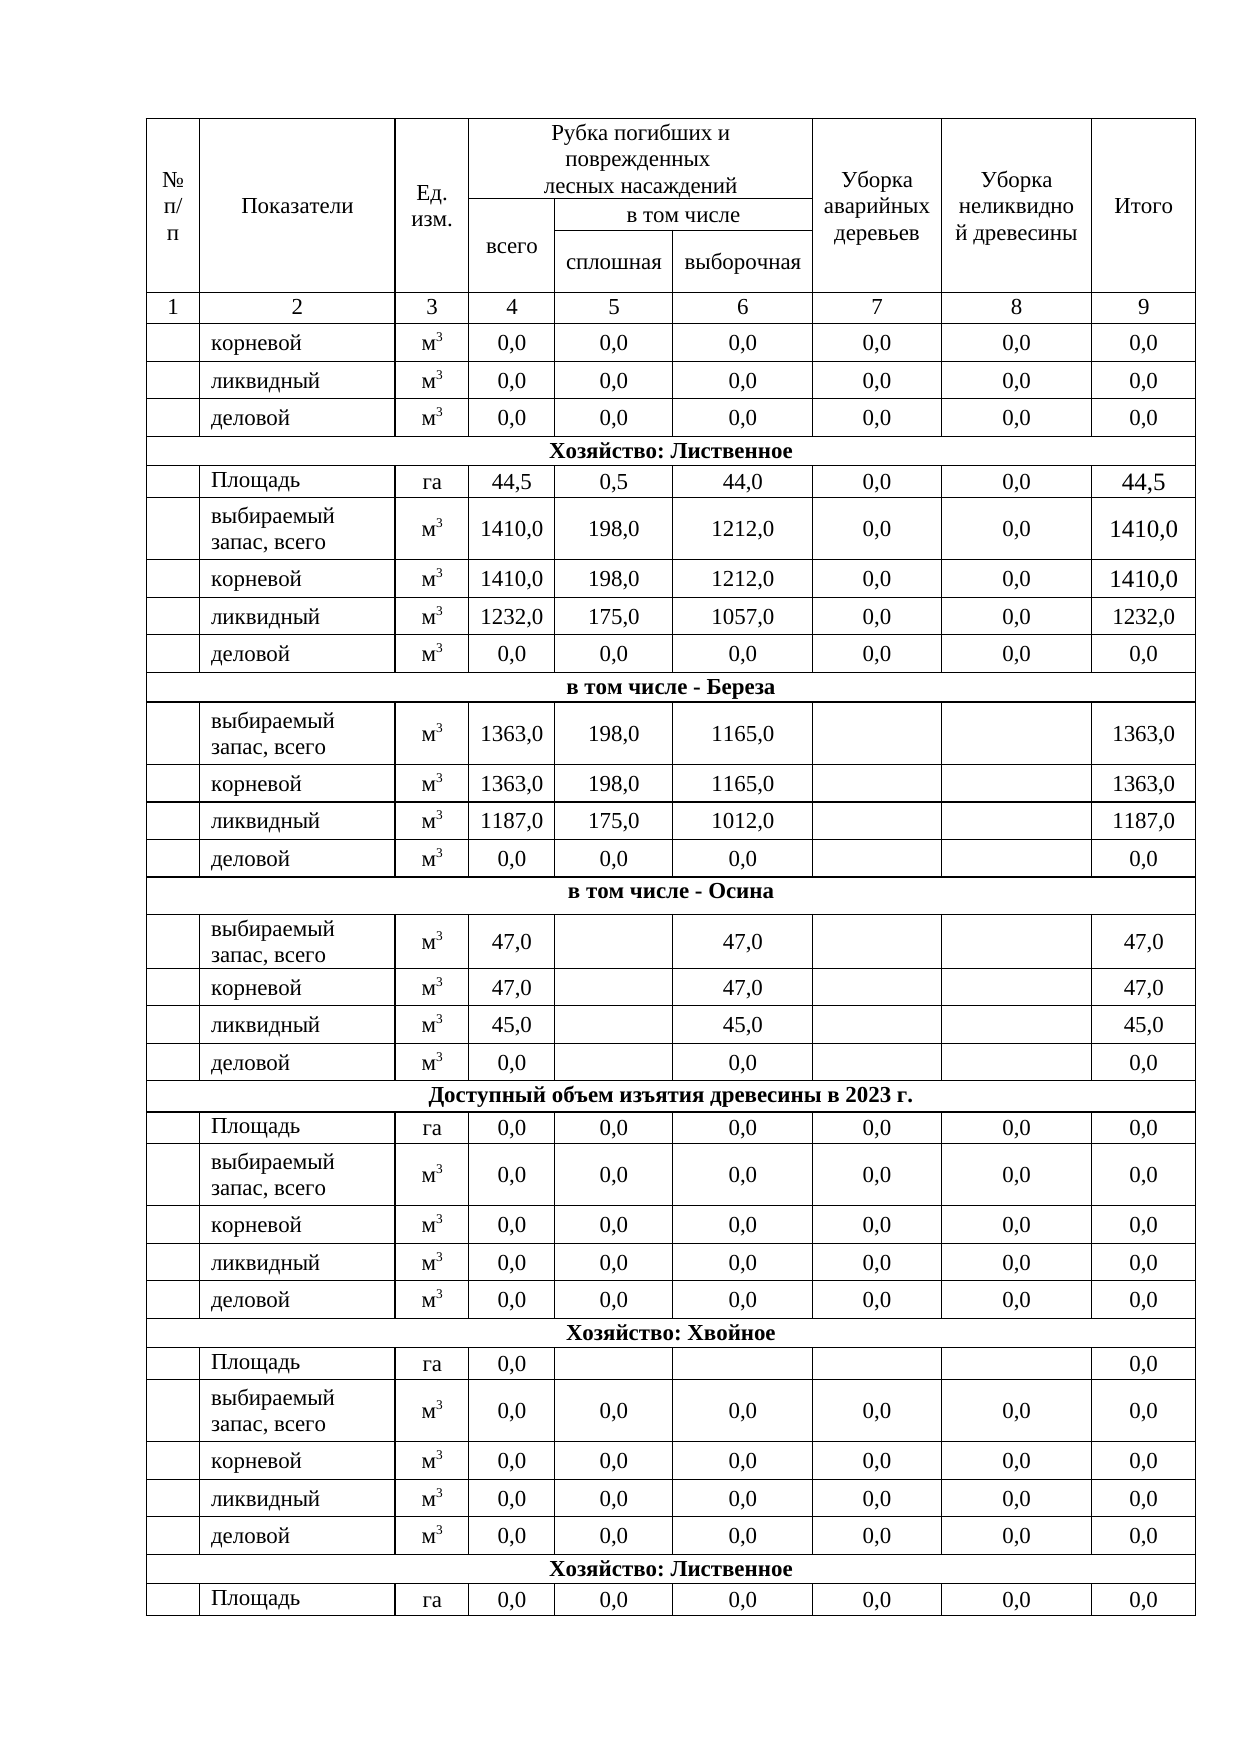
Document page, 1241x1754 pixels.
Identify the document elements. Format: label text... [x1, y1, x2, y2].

table_cell 0,0 [673, 1480, 812, 1516]
table_cell 0,0 [555, 840, 672, 876]
table_cell м3 [396, 1517, 468, 1553]
table_cell м3 [396, 1244, 468, 1280]
table_cell м3 [396, 1044, 468, 1080]
table_cell 0,0 [469, 1517, 554, 1553]
table_cell [147, 765, 199, 801]
table_cell [942, 1348, 1091, 1378]
table_cell 0,0 [942, 1517, 1091, 1553]
table_cell 44,5 [1092, 466, 1195, 497]
table_cell 0,5 [555, 466, 672, 497]
table_cell [147, 399, 199, 436]
table_cell Хозяйство: Хвойное [147, 1319, 1195, 1347]
table_cell 0,0 [813, 1281, 941, 1318]
table_cell 0,0 [555, 324, 672, 361]
table_cell [147, 803, 199, 839]
table_cell ликвидный [200, 803, 394, 839]
table_cell 0,0 [813, 324, 941, 361]
table_cell 0,0 [942, 560, 1091, 597]
table_cell деловой [200, 399, 394, 436]
table_cell 1410,0 [469, 560, 554, 597]
table_cell 0,0 [942, 399, 1091, 436]
table_cell 1363,0 [1092, 703, 1195, 764]
table_cell [555, 915, 672, 968]
table_cell 0,0 [1092, 635, 1195, 672]
table_cell 1410,0 [469, 498, 554, 559]
table_cell 198,0 [555, 498, 672, 559]
table_cell Хозяйство: Лиственное [147, 437, 1195, 465]
table_cell 0,0 [469, 1480, 554, 1516]
table_cell м3 [396, 1380, 468, 1441]
table_cell 0,0 [673, 1380, 812, 1441]
table_cell [147, 1380, 199, 1441]
table_cell [813, 765, 941, 801]
table_header Ед. изм. [396, 119, 468, 292]
table_cell 47,0 [1092, 915, 1195, 968]
table_cell м3 [396, 1480, 468, 1516]
table_cell 1187,0 [469, 803, 554, 839]
table_cell 0,0 [942, 1206, 1091, 1243]
table_cell 0,0 [673, 1113, 812, 1143]
table_cell деловой [200, 1281, 394, 1318]
table_cell 0,0 [813, 1584, 941, 1614]
table_cell 0,0 [1092, 1144, 1195, 1205]
table_cell м3 [396, 1006, 468, 1043]
table_cell 6 [673, 293, 812, 323]
table_cell 2 [200, 293, 394, 323]
table_header № п/п [147, 119, 199, 292]
table_cell 198,0 [555, 765, 672, 801]
table_cell 0,0 [673, 1281, 812, 1318]
table_cell Доступный объем изъятия древесины в 2023 г. [147, 1081, 1195, 1111]
table_cell деловой [200, 635, 394, 672]
table_cell 0,0 [1092, 362, 1195, 398]
table_cell 0,0 [673, 840, 812, 876]
table_cell 1212,0 [673, 498, 812, 559]
table_cell [813, 915, 941, 968]
table_cell 0,0 [813, 560, 941, 597]
table_cell 0,0 [555, 1281, 672, 1318]
table_cell 0,0 [673, 635, 812, 672]
table_cell 0,0 [813, 399, 941, 436]
table_cell корневой [200, 1206, 394, 1243]
table_cell 1232,0 [469, 598, 554, 634]
table_cell [147, 635, 199, 672]
table_cell [147, 840, 199, 876]
table_cell 0,0 [1092, 1442, 1195, 1478]
table_cell м3 [396, 803, 468, 839]
table_cell 0,0 [813, 466, 941, 497]
table_cell 198,0 [555, 560, 672, 597]
table_cell 0,0 [813, 1442, 941, 1478]
table_cell 1363,0 [469, 765, 554, 801]
table_cell 0,0 [555, 1480, 672, 1516]
table_cell 0,0 [813, 1206, 941, 1243]
table_cell Площадь [200, 1113, 394, 1143]
table_cell 0,0 [813, 1113, 941, 1143]
table_cell 0,0 [469, 1281, 554, 1318]
table_cell 0,0 [942, 324, 1091, 361]
table_cell [147, 1006, 199, 1043]
table_cell [555, 1348, 672, 1378]
table_cell в том числе - Береза [147, 673, 1195, 701]
table_cell 0,0 [1092, 1113, 1195, 1143]
table_cell 0,0 [673, 324, 812, 361]
table_cell м3 [396, 1442, 468, 1478]
table_cell 0,0 [673, 1442, 812, 1478]
table_cell [147, 915, 199, 968]
table_cell 1165,0 [673, 765, 812, 801]
table_cell 8 [942, 293, 1091, 323]
table_cell м3 [396, 1206, 468, 1243]
table_cell 44,0 [673, 466, 812, 497]
table_cell 0,0 [813, 362, 941, 398]
table_cell 0,0 [673, 1206, 812, 1243]
table_cell 0,0 [555, 362, 672, 398]
table_cell 9 [1092, 293, 1195, 323]
table_cell 45,0 [1092, 1006, 1195, 1043]
table_cell м3 [396, 915, 468, 968]
table_cell 0,0 [469, 362, 554, 398]
table_cell [813, 840, 941, 876]
table_cell 1057,0 [673, 598, 812, 634]
table_cell 1212,0 [673, 560, 812, 597]
table_cell 0,0 [1092, 1244, 1195, 1280]
table_cell 0,0 [673, 1584, 812, 1614]
table_cell 0,0 [942, 362, 1091, 398]
table_cell 0,0 [555, 635, 672, 672]
table_cell 0,0 [469, 1442, 554, 1478]
table_cell [147, 362, 199, 398]
table_cell [147, 703, 199, 764]
table_cell [942, 765, 1091, 801]
table_cell [147, 598, 199, 634]
table_cell м3 [396, 703, 468, 764]
table_cell 45,0 [673, 1006, 812, 1043]
table_cell 0,0 [469, 1206, 554, 1243]
table_cell в том числе - Осина [147, 878, 1195, 914]
table_cell 0,0 [673, 362, 812, 398]
table_cell 0,0 [813, 635, 941, 672]
table_cell [147, 1144, 199, 1205]
table_cell 0,0 [469, 1113, 554, 1143]
table_cell [147, 1244, 199, 1280]
table_cell 0,0 [942, 1281, 1091, 1318]
table_cell 0,0 [813, 1244, 941, 1280]
table_cell 0,0 [555, 1244, 672, 1280]
table_cell 0,0 [813, 1517, 941, 1553]
table_cell 0,0 [942, 1380, 1091, 1441]
table_cell [813, 703, 941, 764]
table_header Уборка неликвидной древесины [942, 119, 1091, 292]
table_cell выбираемый запас, всего [200, 703, 394, 764]
table_cell 198,0 [555, 703, 672, 764]
table_cell [942, 1006, 1091, 1043]
table_cell 3 [396, 293, 468, 323]
table_cell 45,0 [469, 1006, 554, 1043]
table_cell 1187,0 [1092, 803, 1195, 839]
table_cell выбираемый запас, всего [200, 1380, 394, 1441]
table_cell м3 [396, 399, 468, 436]
table_cell [813, 1348, 941, 1378]
table_cell м3 [396, 840, 468, 876]
table_cell [147, 560, 199, 597]
table_cell м3 [396, 362, 468, 398]
table_cell [813, 969, 941, 1005]
table_cell корневой [200, 969, 394, 1005]
table_cell [147, 1206, 199, 1243]
table_cell деловой [200, 1044, 394, 1080]
table_cell 0,0 [673, 1517, 812, 1553]
table_cell 1363,0 [1092, 765, 1195, 801]
table_cell 0,0 [942, 1442, 1091, 1478]
table_cell 0,0 [555, 1380, 672, 1441]
table_cell выбираемый запас, всего [200, 498, 394, 559]
table_cell ликвидный [200, 1480, 394, 1516]
table_cell 0,0 [1092, 1584, 1195, 1614]
table_cell 1363,0 [469, 703, 554, 764]
table_cell корневой [200, 765, 394, 801]
table_cell 0,0 [469, 399, 554, 436]
table_cell [147, 969, 199, 1005]
table_cell 175,0 [555, 598, 672, 634]
table_cell [942, 969, 1091, 1005]
table_header Итого [1092, 119, 1195, 292]
table_cell 0,0 [555, 399, 672, 436]
table_cell деловой [200, 1517, 394, 1553]
table_cell 0,0 [555, 1517, 672, 1553]
table_cell всего [469, 199, 554, 292]
table_cell м3 [396, 969, 468, 1005]
table_cell 0,0 [673, 1144, 812, 1205]
table_cell деловой [200, 840, 394, 876]
table_cell [147, 466, 199, 497]
table_cell 0,0 [1092, 1380, 1195, 1441]
table_cell га [396, 1113, 468, 1143]
table_cell 0,0 [555, 1206, 672, 1243]
table_cell 47,0 [1092, 969, 1195, 1005]
table_cell [147, 1442, 199, 1478]
table_cell [942, 803, 1091, 839]
table_cell га [396, 1584, 468, 1614]
table_cell [147, 1281, 199, 1318]
table_cell 0,0 [813, 1144, 941, 1205]
table_cell [673, 1348, 812, 1378]
table_cell [555, 1044, 672, 1080]
table_cell 0,0 [942, 1584, 1091, 1614]
table_cell 1410,0 [1092, 560, 1195, 597]
table_header Уборка аварийных деревьев [813, 119, 941, 292]
table_cell 0,0 [813, 1480, 941, 1516]
table_cell м3 [396, 498, 468, 559]
table_cell 0,0 [555, 1584, 672, 1614]
table_cell [813, 1006, 941, 1043]
table_cell 0,0 [469, 1244, 554, 1280]
table_cell м3 [396, 560, 468, 597]
table_header Показатели [200, 119, 394, 292]
table_cell 4 [469, 293, 554, 323]
table_header Рубка погибших и поврежденных лесных насаждений [469, 119, 812, 198]
table_cell 0,0 [1092, 1044, 1195, 1080]
table_cell 0,0 [555, 1442, 672, 1478]
table_cell 44,5 [469, 466, 554, 497]
table_cell 1 [147, 293, 199, 323]
table_cell ликвидный [200, 362, 394, 398]
table_cell 47,0 [469, 915, 554, 968]
table_cell 0,0 [469, 840, 554, 876]
table_cell 0,0 [1092, 1517, 1195, 1553]
table_cell [942, 840, 1091, 876]
table_cell 0,0 [813, 598, 941, 634]
table_cell 0,0 [813, 1380, 941, 1441]
table_cell 0,0 [1092, 1206, 1195, 1243]
table_cell м3 [396, 598, 468, 634]
table_cell [555, 969, 672, 1005]
table_cell Площадь [200, 466, 394, 497]
table_cell 0,0 [469, 324, 554, 361]
table_cell корневой [200, 560, 394, 597]
table_cell 0,0 [942, 635, 1091, 672]
table_cell 0,0 [555, 1144, 672, 1205]
table_cell 0,0 [673, 1044, 812, 1080]
table_cell [147, 1113, 199, 1143]
table_cell выборочная [673, 231, 812, 292]
table_cell 0,0 [813, 498, 941, 559]
table_cell выбираемый запас, всего [200, 1144, 394, 1205]
table_cell 0,0 [673, 399, 812, 436]
table_cell м3 [396, 635, 468, 672]
table_cell [813, 803, 941, 839]
table_cell м3 [396, 1144, 468, 1205]
table_cell 0,0 [469, 635, 554, 672]
table_cell 0,0 [942, 1144, 1091, 1205]
table_cell [147, 324, 199, 361]
table_cell Хозяйство: Лиственное [147, 1555, 1195, 1583]
table_cell выбираемый запас, всего [200, 915, 394, 968]
table_cell в том числе [555, 199, 812, 229]
table_cell [147, 498, 199, 559]
table_cell м3 [396, 765, 468, 801]
table_cell 0,0 [942, 1480, 1091, 1516]
table_cell 1232,0 [1092, 598, 1195, 634]
table_cell [147, 1348, 199, 1378]
table_cell 175,0 [555, 803, 672, 839]
table_cell ликвидный [200, 598, 394, 634]
table_cell 0,0 [942, 598, 1091, 634]
table_cell 0,0 [1092, 1480, 1195, 1516]
table_cell га [396, 1348, 468, 1378]
table_cell 0,0 [942, 1244, 1091, 1280]
table_cell 0,0 [469, 1584, 554, 1614]
table_cell 0,0 [469, 1044, 554, 1080]
table_cell га [396, 466, 468, 497]
table_cell 5 [555, 293, 672, 323]
table_cell Площадь [200, 1348, 394, 1378]
table_cell 1410,0 [1092, 498, 1195, 559]
table_cell [813, 1044, 941, 1080]
table_cell ликвидный [200, 1244, 394, 1280]
table_cell 0,0 [942, 1113, 1091, 1143]
table_cell 0,0 [1092, 324, 1195, 361]
table_cell корневой [200, 1442, 394, 1478]
table_cell сплошная [555, 231, 672, 292]
table_cell 0,0 [1092, 1348, 1195, 1378]
table_cell 0,0 [942, 498, 1091, 559]
table_cell [942, 1044, 1091, 1080]
table_cell [555, 1006, 672, 1043]
table_cell 0,0 [673, 1244, 812, 1280]
table_cell [147, 1480, 199, 1516]
table_cell 47,0 [673, 915, 812, 968]
table_cell [942, 915, 1091, 968]
table_cell [147, 1584, 199, 1614]
table_cell 1165,0 [673, 703, 812, 764]
table_cell 0,0 [942, 466, 1091, 497]
table_cell м3 [396, 324, 468, 361]
table_cell 0,0 [555, 1113, 672, 1143]
table_cell 0,0 [469, 1380, 554, 1441]
table_cell 0,0 [1092, 399, 1195, 436]
table_cell 0,0 [1092, 1281, 1195, 1318]
table_cell корневой [200, 324, 394, 361]
table_cell 0,0 [1092, 840, 1195, 876]
table_cell [147, 1517, 199, 1553]
table_cell 1012,0 [673, 803, 812, 839]
table_cell Площадь [200, 1584, 394, 1614]
table_cell 47,0 [469, 969, 554, 1005]
table_cell [147, 1044, 199, 1080]
table_cell 0,0 [469, 1348, 554, 1378]
table_cell 0,0 [469, 1144, 554, 1205]
table_cell 7 [813, 293, 941, 323]
table_cell м3 [396, 1281, 468, 1318]
table_cell 47,0 [673, 969, 812, 1005]
table_cell ликвидный [200, 1006, 394, 1043]
table_cell [942, 703, 1091, 764]
